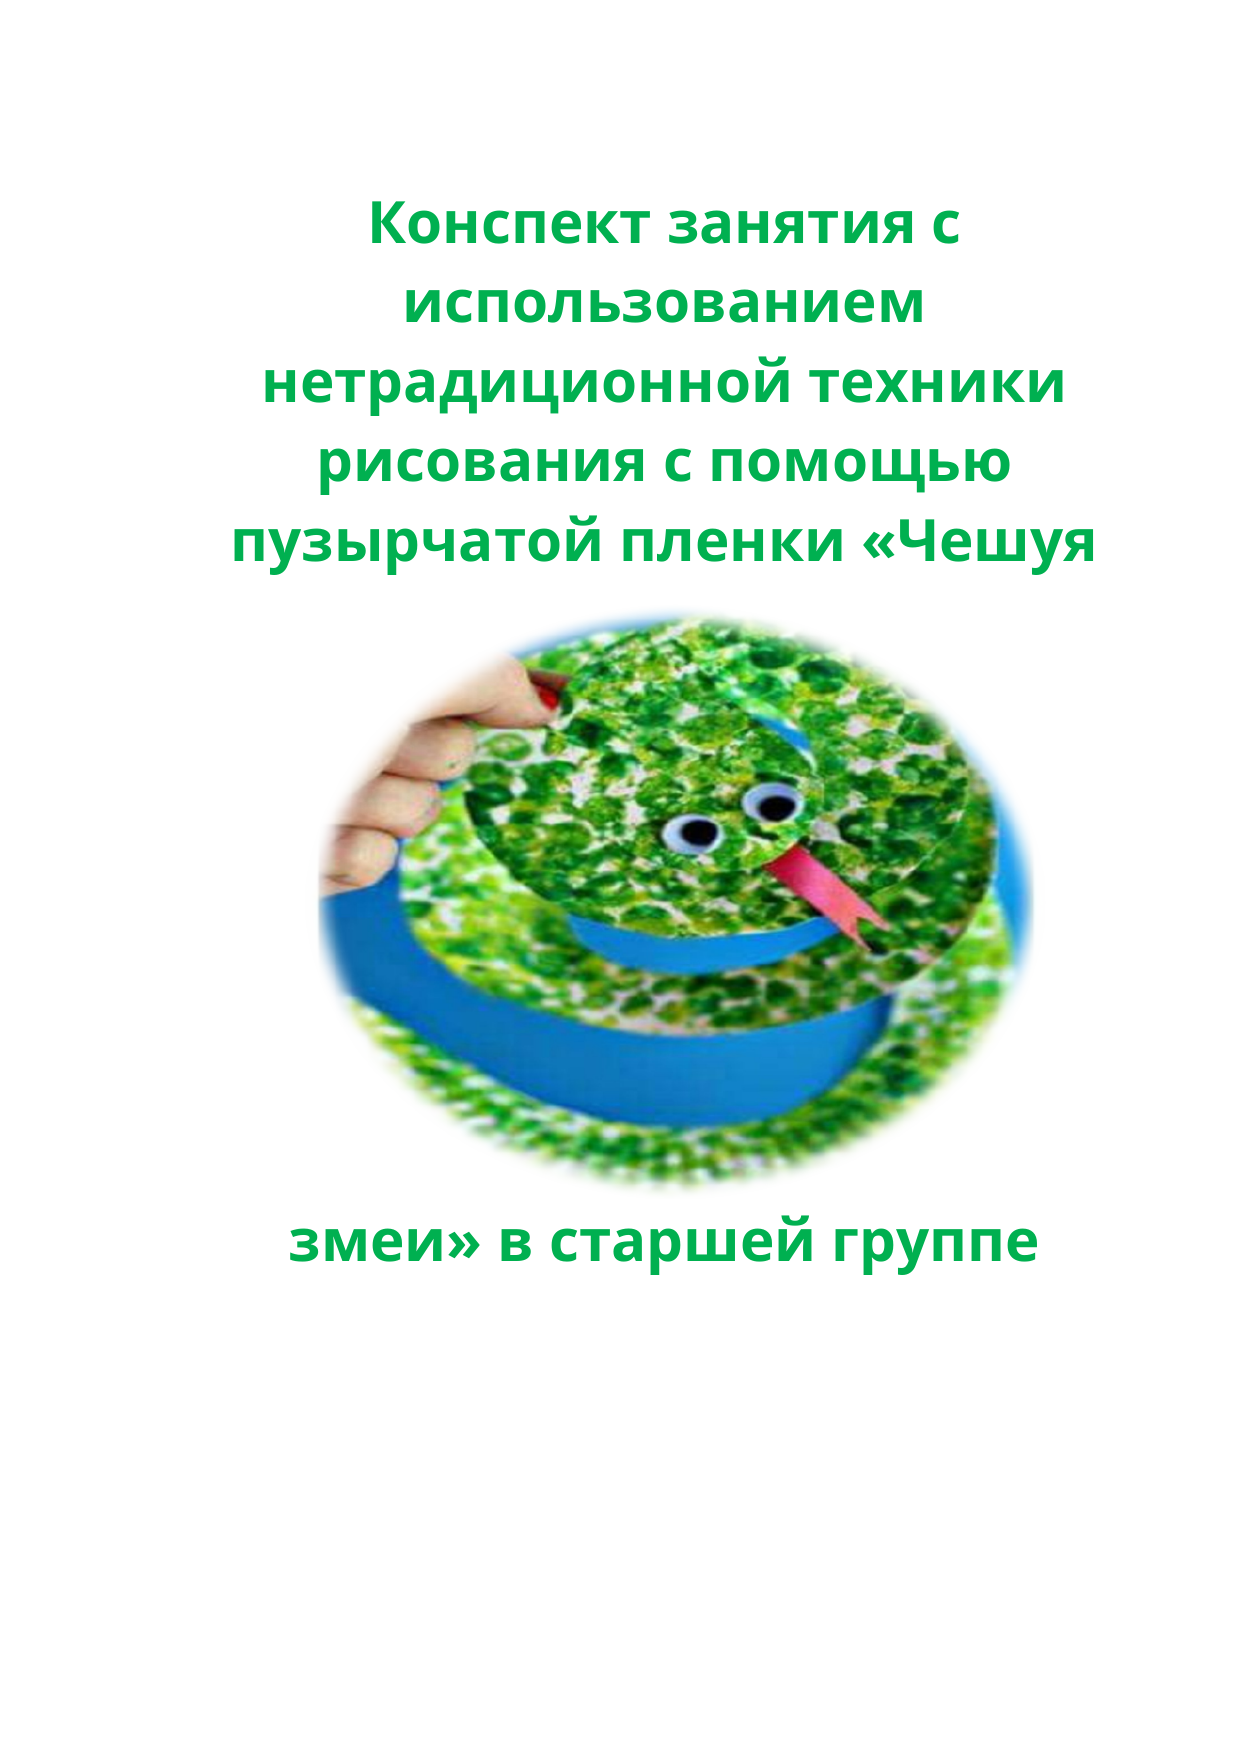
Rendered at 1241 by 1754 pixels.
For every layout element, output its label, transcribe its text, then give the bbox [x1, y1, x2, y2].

picture [335, 634, 1016, 1170]
